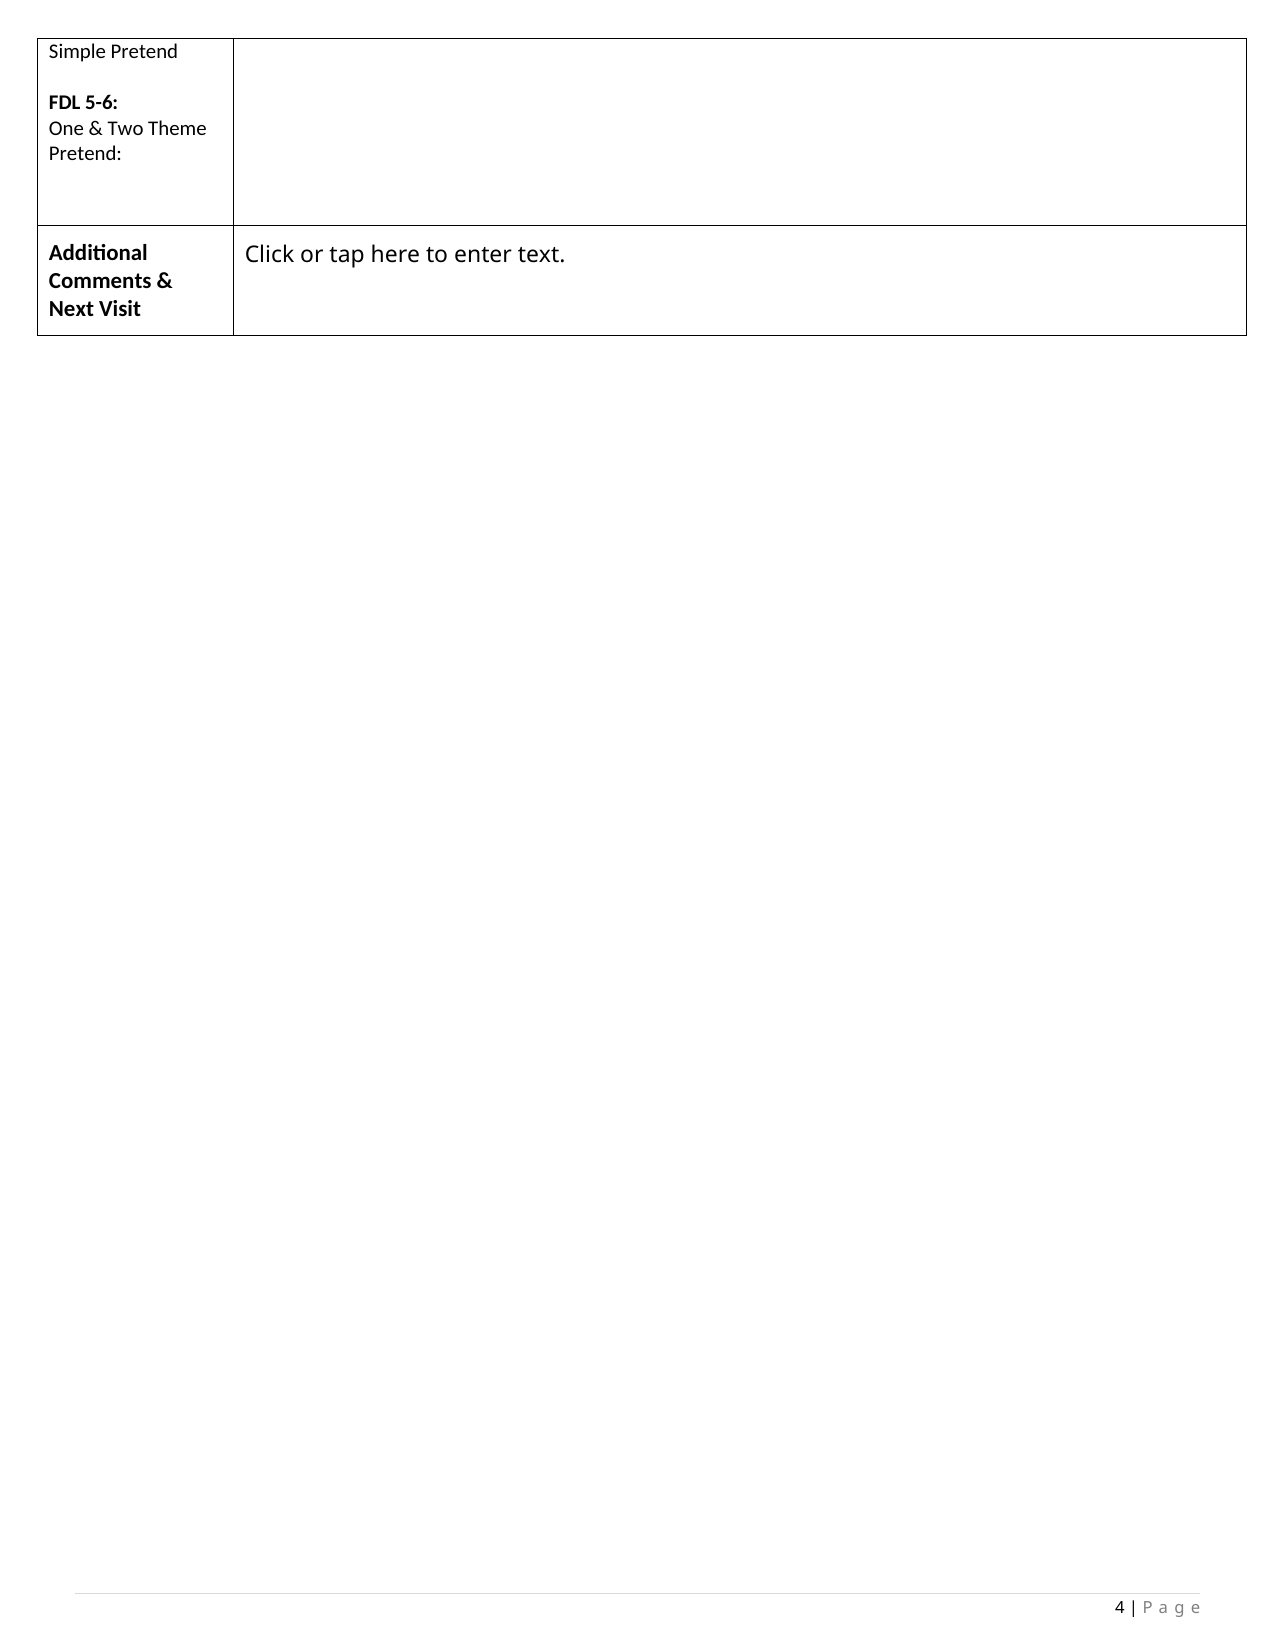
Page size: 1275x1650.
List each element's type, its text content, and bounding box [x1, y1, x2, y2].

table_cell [234, 39, 1246, 225]
table_cell [234, 226, 1246, 335]
table_cell Additional Comments & Next Visit [38, 226, 233, 335]
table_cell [38, 39, 233, 225]
